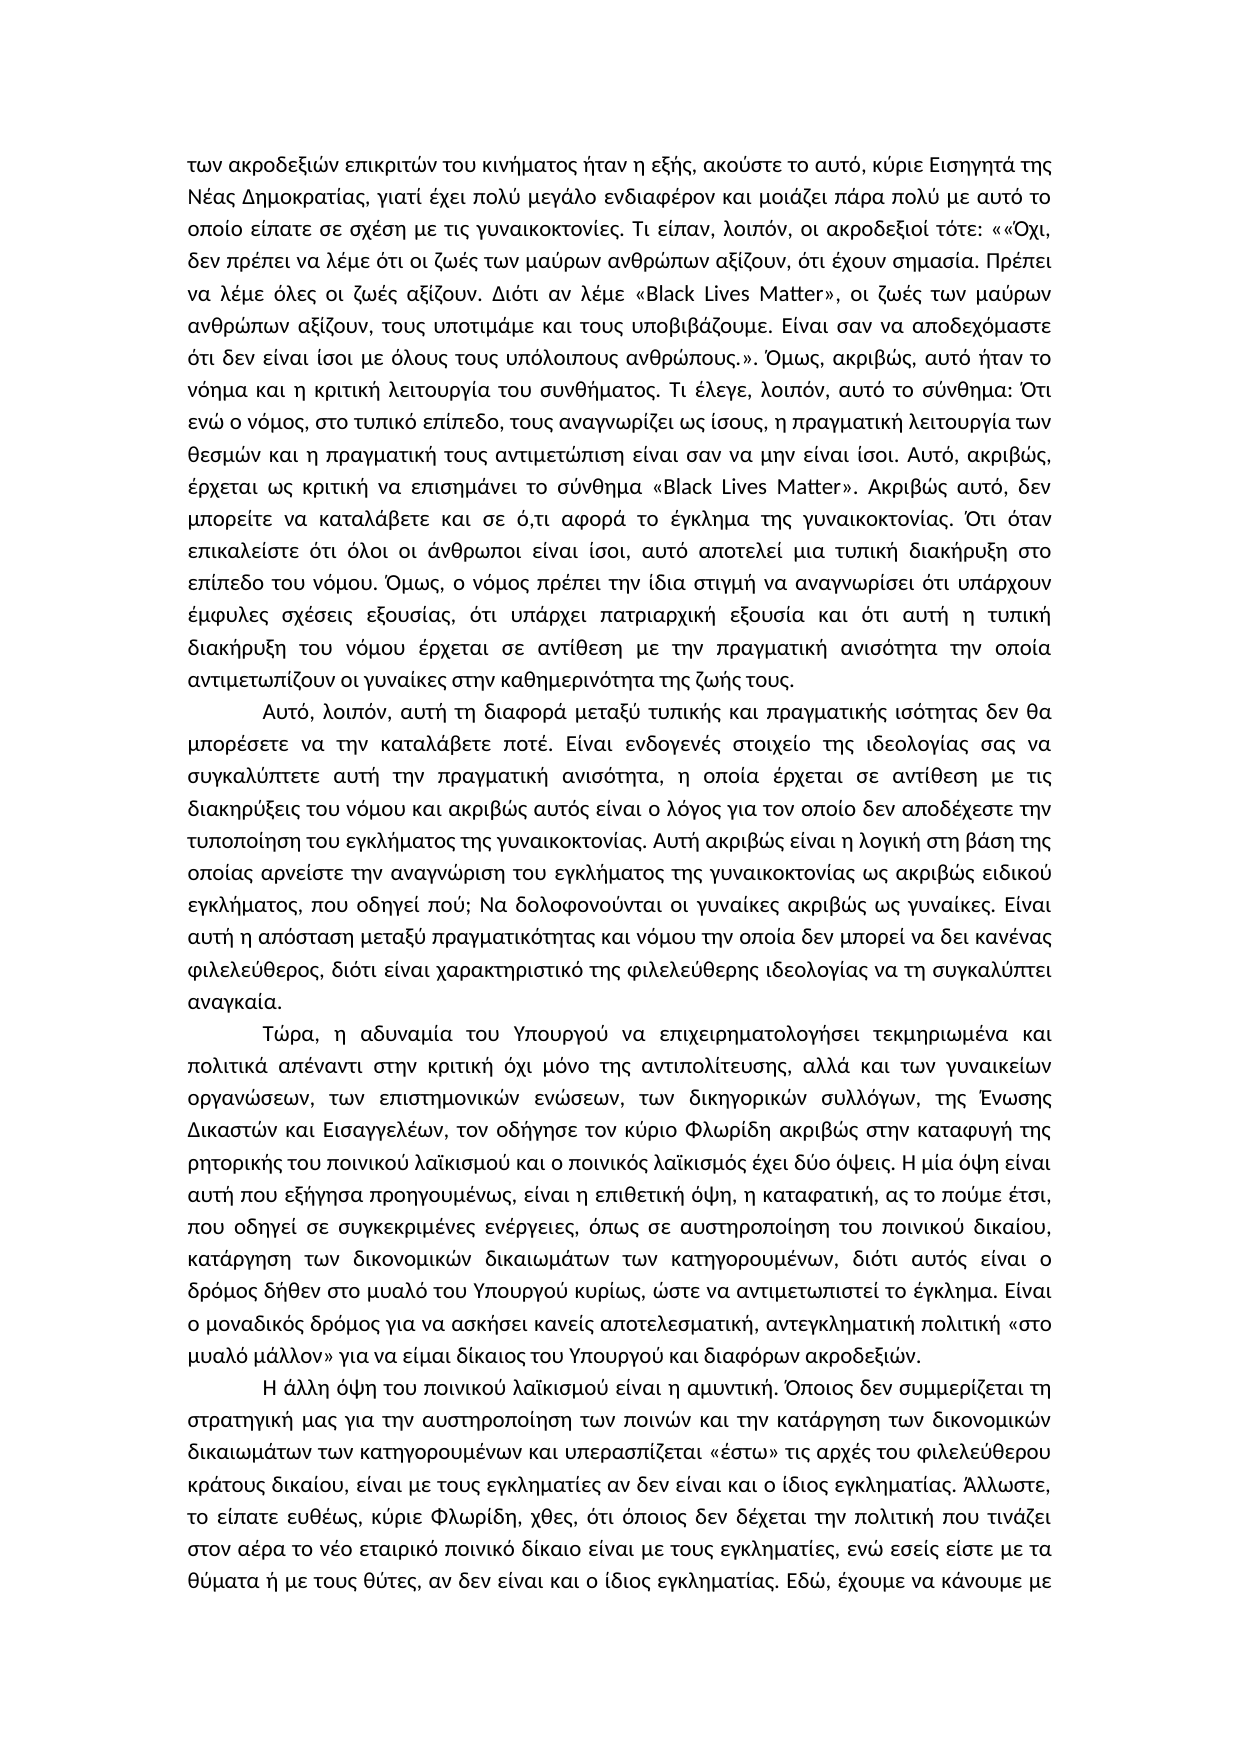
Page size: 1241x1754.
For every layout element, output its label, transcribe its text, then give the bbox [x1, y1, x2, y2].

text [187, 1373, 1053, 1594]
text Τώρα, η αδυναμία του Υπουργού να επιχειρηματολογήσει τεκμηριωμένα και πολιτικά απέναντι στην κριτική όχι μόνο της αντιπολίτευσης, αλλά και των γυναικείων οργανώσεων, των επιστημονικών ενώσεων, των δικηγορικών συλλόγων, της Ένωσης Δικαστών και Εισαγγελέων, τον οδήγησε τον κύριο Φλωρίδη ακριβώς στην καταφυγή της ρητορικής του ποινικού λαϊκισμού και ο ποινικός λαϊκισμός έχει δύο όψεις. Η μία όψη είναι αυτή που εξήγησα προηγουμένως, είναι η επιθετική όψη, η καταφατική, ας το πούμε έτσι, που οδηγεί σε συγκεκριμένες ενέργειες, όπως σε αυστηροποίηση του ποινικού δικαίου, κατάργηση των δικονομικών δικαιωμάτων των κατηγορουμένων, διότι αυτός είναι ο δρόμος δήθεν στο μυαλό του Υπουργού κυρίως, ώστε να αντιμετωπιστεί το έγκλημα. Είναι ο μοναδικός δρόμος για να ασκήσει κανείς αποτελεσματική, αντεγκληματική πολιτική «στο μυαλό μάλλον» για να είμαι δίκαιος του Υπουργού και διαφόρων ακροδεξιών. [187, 1019, 1053, 1369]
subtitle Αυτό, λοιπόν, αυτή τη διαφορά μεταξύ τυπικής και πραγματικής ισότητας δεν θα μπορέσετε να την καταλάβετε ποτέ. Είναι ενδογενές στοιχείο της ιδεολογίας σας να συγκαλύπτετε αυτή την πραγματική ανισότητα, η οποία έρχεται σε αντίθεση με τις διακηρύξεις του νόμου και ακριβώς αυτός είναι ο λόγος για τον οποίο δεν αποδέχεστε την τυποποίηση του εγκλήματος της γυναικοκτονίας. Αυτή ακριβώς είναι η λογική στη βάση της οποίας αρνείστε την αναγνώριση του εγκλήματος της γυναικοκτονίας ως ακριβώς ειδικού εγκλήματος, που οδηγεί πού; Να δολοφονούνται οι γυναίκες ακριβώς ως γυναίκες. Είναι αυτή η απόσταση μεταξύ πραγματικότητας και νόμου την οποία δεν μπορεί να δει κανένας φιλελεύθερος, διότι είναι χαρακτηριστικό της φιλελεύθερης ιδεολογίας να τη συγκαλύπτει αναγκαία. [187, 697, 1053, 1015]
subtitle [187, 150, 1053, 693]
